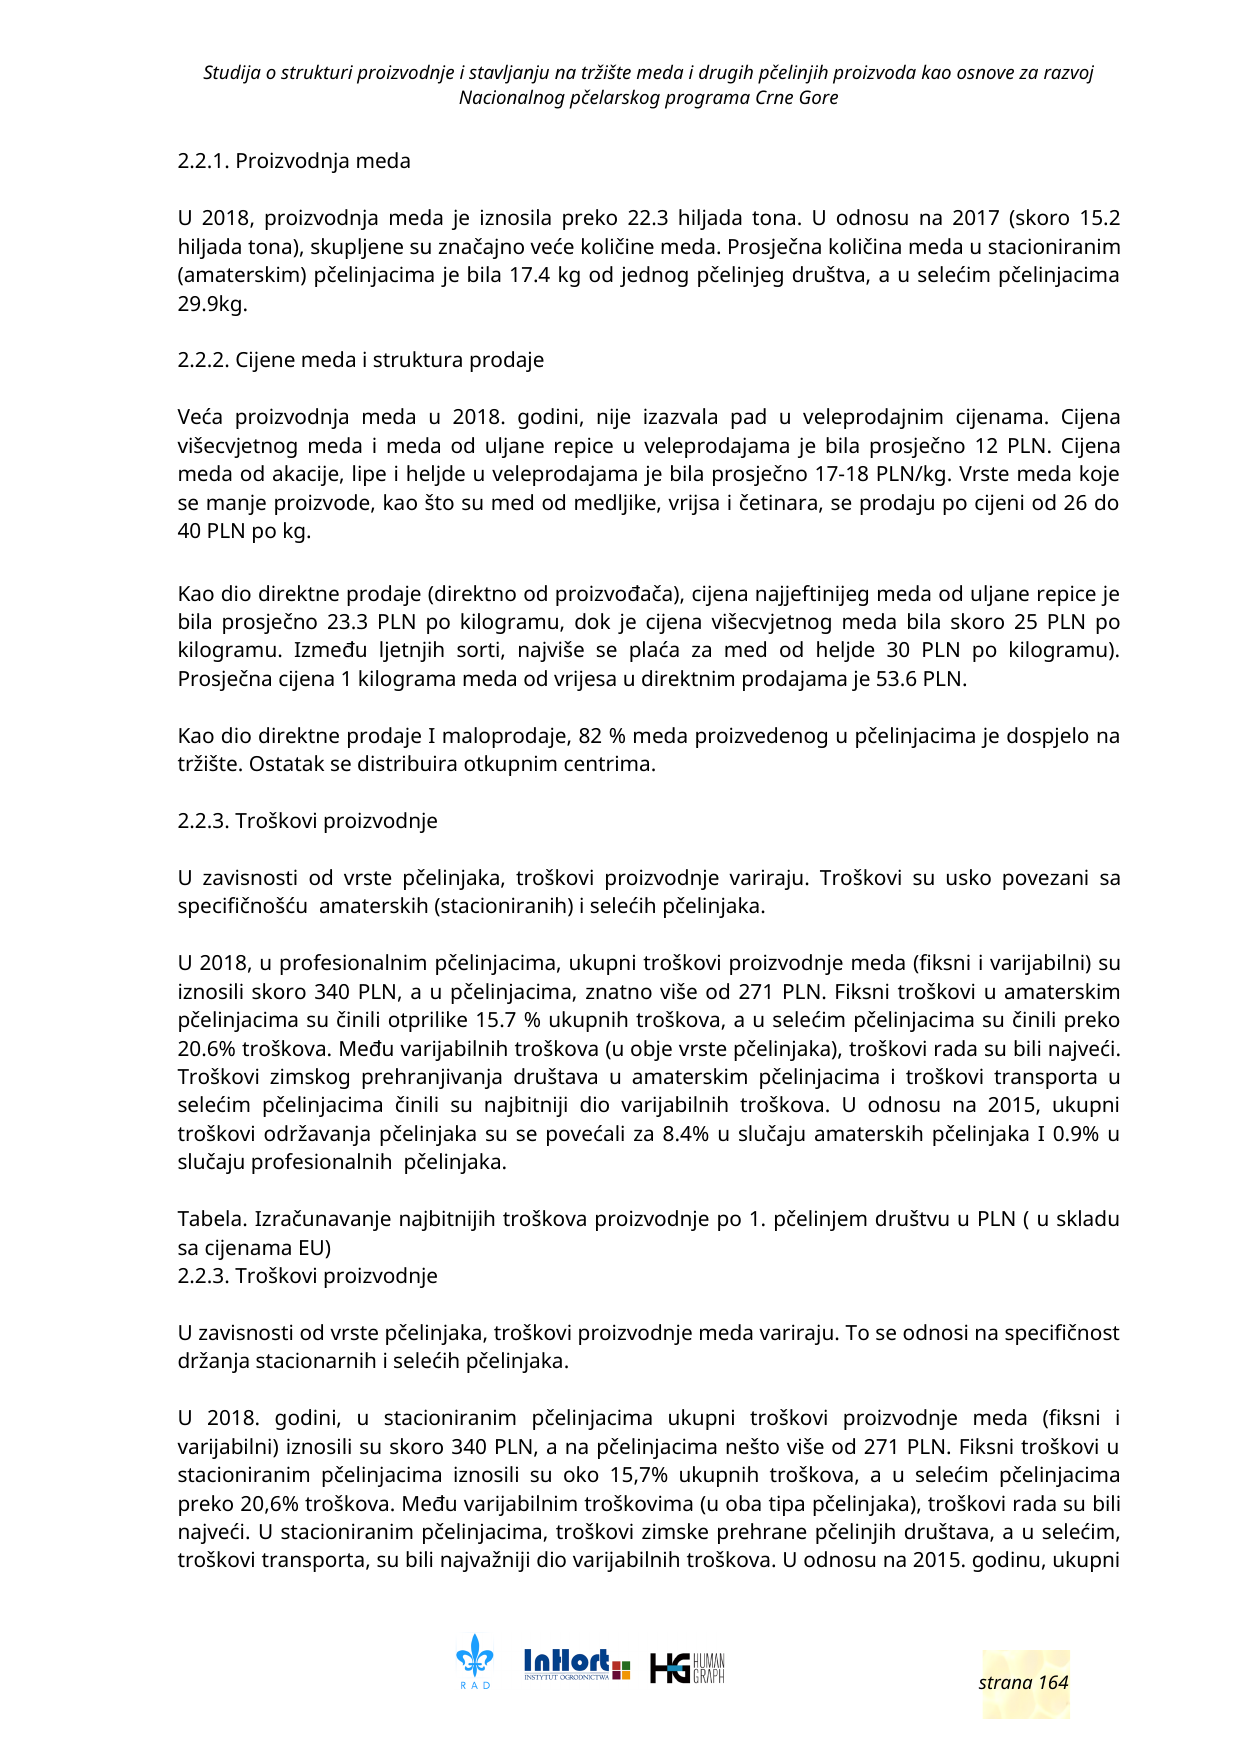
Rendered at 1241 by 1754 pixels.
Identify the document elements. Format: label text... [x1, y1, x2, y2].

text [177, 1403, 1122, 1574]
picture [982, 1650, 1071, 1719]
text U 2018, u profesionalnim pčelinjacima, ukupni troškovi proizvodnje meda (fiksni i varijabilni) su iznosili skoro 340 PLN, a u pčelinjacima, znatno više od 271 PLN. Fiksni troškovi u amaterskim pčelinjacima su činili otprilike 15.7 % ukupnih troškova, a u selećim pčelinjacima su činili preko 20.6% troškova. Među varijabilnih troškova (u obje vrste pčelinjaka), troškovi rada su bili najveći. Troškovi zimskog prehranjivanja društava u amaterskim pčelinjacima i troškovi transporta u selećim pčelinjacima činili su najbitniji dio varijabilnih troškova. U odnosu na 2015, ukupni troškovi održavanja pčelinjaka su se povećali za 8.4% u slučaju amaterskih pčelinjaka I 0.9% u slučaju profesionalnih pčelinjaka. [177, 948, 1122, 1176]
text Kao dio direktne prodaje I maloprodaje, 82 % meda proizvedenog u pčelinjacima je dospjelo na tržište. Ostatak se distribuira otkupnim centrima. [177, 692, 1122, 778]
text 2.2.3. Troškovi proizvodnje [177, 778, 1122, 835]
text Kao dio direktne prodaje (direktno od proizvođača), cijena najjeftinijeg meda od uljane repice je bila prosječno 23.3 PLN po kilogramu, dok je cijena višecvjetnog meda bila skoro 25 PLN po kilogramu. Između ljetnjih sorti, najviše se plaća za med od heljde 30 PLN po kilogramu). Prosječna cijena 1 kilograma meda od vrijesa u direktnim prodajama je 53.6 PLN. [177, 579, 1122, 692]
text Tabela. Izračunavanje najbitnijih troškova proizvodnje po 1. pčelinjem društvu u PLN ( u skladu sa cijenama EU) [177, 1176, 1122, 1261]
text 2.2.2. Cijene meda i struktura prodaje [177, 317, 1122, 374]
picture [453, 1632, 726, 1690]
text U zavisnosti od vrste pčelinjaka, troškovi proizvodnje variraju. Troškovi su usko povezani sa specifičnošću amaterskih (stacioniranih) i selećih pčelinjaka. [177, 835, 1122, 920]
text U 2018, proizvodnja meda je iznosila preko 22.3 hiljada tona. U odnosu na 2017 (skoro 15.2 hiljada tona), skupljene su značajno veće količine meda. Prosječna količina meda u stacioniranim (amaterskim) pčelinjacima je bila 17.4 kg od jednog pčelinjeg društva, a u selećim pčelinjacima 29.9kg. [177, 203, 1122, 317]
text U zavisnosti od vrste pčelinjaka, troškovi proizvodnje meda variraju. To se odnosi na specifičnost držanja stacionarnih i selećih pčelinjaka. [177, 1318, 1122, 1375]
text 2.2.1. Proizvodnja meda [177, 118, 1122, 175]
text Veća proizvodnja meda u 2018. godini, nije izazvala pad u veleprodajnim cijenama. Cijena višecvjetnog meda i meda od uljane repice u veleprodajama je bila prosječno 12 PLN. Cijena meda od akacije, lipe i heljde u veleprodajama je bila prosječno 17-18 PLN/kg. Vrste meda koje se manje proizvode, kao što su med od medljike, vrijsa i četinara, se prodaju po cijeni od 26 do 40 PLN po kg. [177, 374, 1122, 545]
text 2.2.3. Troškovi proizvodnje [177, 1261, 1122, 1290]
